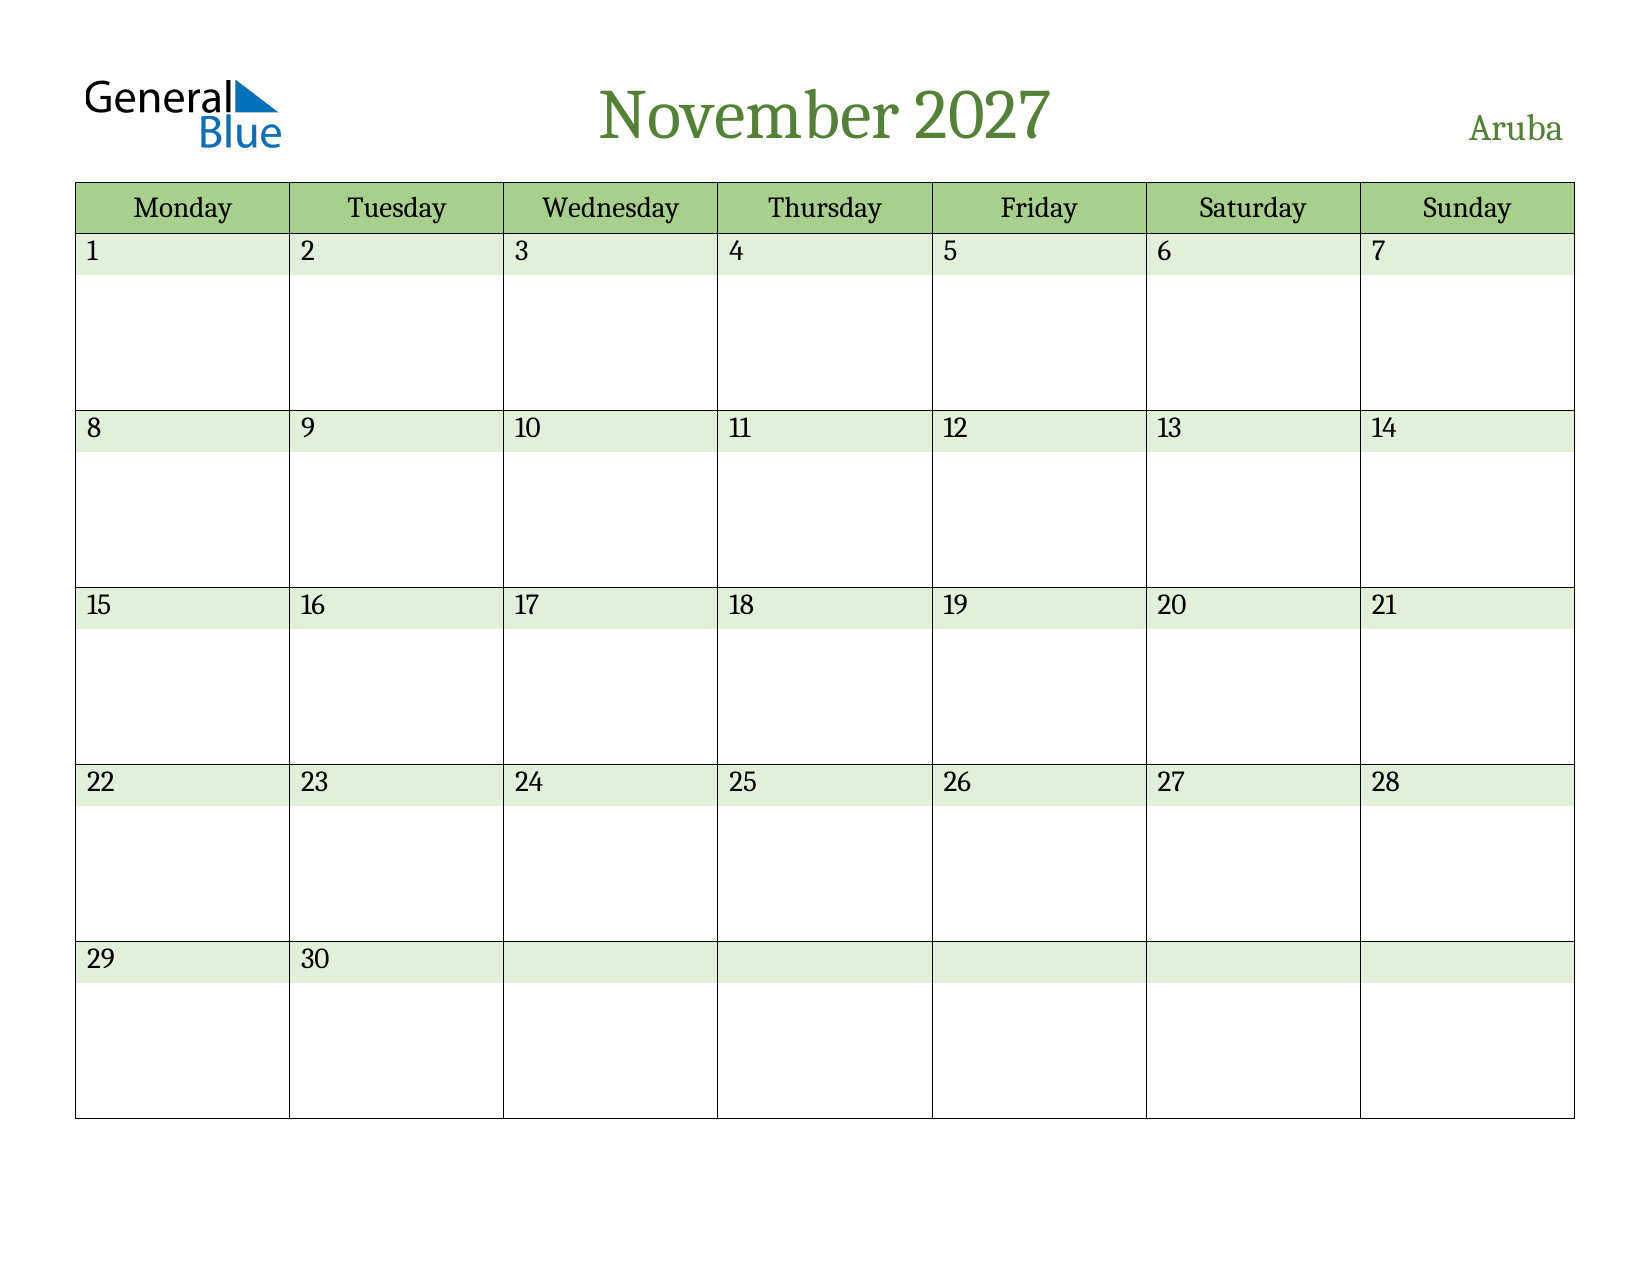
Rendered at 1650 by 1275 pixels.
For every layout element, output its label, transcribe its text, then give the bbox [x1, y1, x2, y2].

table_cell [1361, 983, 1574, 1118]
table_cell [933, 275, 1146, 410]
table_cell [290, 452, 503, 587]
table_cell 8 [76, 411, 289, 452]
table_cell [933, 942, 1146, 983]
table_cell 30 [290, 942, 503, 983]
picture [86, 80, 281, 148]
table_cell Friday [933, 183, 1146, 233]
table_cell [504, 942, 717, 983]
table_cell 25 [718, 765, 932, 806]
table_cell [718, 806, 932, 941]
table_cell 3 [504, 234, 717, 275]
table_cell 22 [76, 765, 289, 806]
table_cell [1361, 452, 1574, 587]
table_cell [504, 452, 717, 587]
table_cell [933, 983, 1146, 1118]
table_cell [290, 983, 503, 1118]
table_cell 18 [718, 588, 932, 629]
table_cell [1147, 942, 1360, 983]
table_cell 20 [1147, 588, 1360, 629]
table_cell [76, 629, 289, 764]
table_cell [1361, 629, 1574, 764]
table_cell [718, 452, 932, 587]
table_cell [1361, 275, 1574, 410]
table_cell 14 [1361, 411, 1574, 452]
table_cell [1147, 629, 1360, 764]
table_cell [1361, 806, 1574, 941]
table_cell [1147, 806, 1360, 941]
table_cell [290, 629, 503, 764]
table_cell [1147, 275, 1360, 410]
table_cell [933, 806, 1146, 941]
table_cell [718, 275, 932, 410]
table_cell 28 [1361, 765, 1574, 806]
table_cell 2 [290, 234, 503, 275]
table_cell 26 [933, 765, 1146, 806]
table_cell [504, 983, 717, 1118]
table_cell 29 [76, 942, 289, 983]
table_cell 15 [76, 588, 289, 629]
table_cell 10 [504, 411, 717, 452]
table_header Aruba [1146, 75, 1574, 182]
table_cell [718, 983, 932, 1118]
table_cell [76, 806, 289, 941]
table_cell Saturday [1147, 183, 1360, 233]
table_cell [718, 629, 932, 764]
table_cell 23 [290, 765, 503, 806]
table_cell [1361, 942, 1574, 983]
table_cell 27 [1147, 765, 1360, 806]
table_cell 1 [76, 234, 289, 275]
table_cell 13 [1147, 411, 1360, 452]
table_cell [290, 806, 503, 941]
table_cell 11 [718, 411, 932, 452]
table_cell [290, 275, 503, 410]
table_cell [1147, 452, 1360, 587]
table_cell Sunday [1361, 183, 1574, 233]
table_cell [1147, 983, 1360, 1118]
table_cell [504, 275, 717, 410]
table_cell 17 [504, 588, 717, 629]
table_cell [76, 275, 289, 410]
table_cell 24 [504, 765, 717, 806]
table_header November 2027 [504, 75, 1146, 182]
table_cell Thursday [718, 183, 932, 233]
table_cell 9 [290, 411, 503, 452]
table_cell 19 [933, 588, 1146, 629]
table_cell 4 [718, 234, 932, 275]
table_cell [504, 629, 717, 764]
table_cell [933, 629, 1146, 764]
table_cell [933, 452, 1146, 587]
table_cell [76, 983, 289, 1118]
table_cell 21 [1361, 588, 1574, 629]
table_cell 7 [1361, 234, 1574, 275]
table_cell 16 [290, 588, 503, 629]
table_cell [504, 806, 717, 941]
table_header [76, 75, 503, 182]
table_cell Wednesday [504, 183, 717, 233]
table_cell Tuesday [290, 183, 503, 233]
table_cell [718, 942, 932, 983]
table_cell [76, 452, 289, 587]
table_cell 5 [933, 234, 1146, 275]
table_cell Monday [76, 183, 289, 233]
table_cell 6 [1147, 234, 1360, 275]
table_cell 12 [933, 411, 1146, 452]
